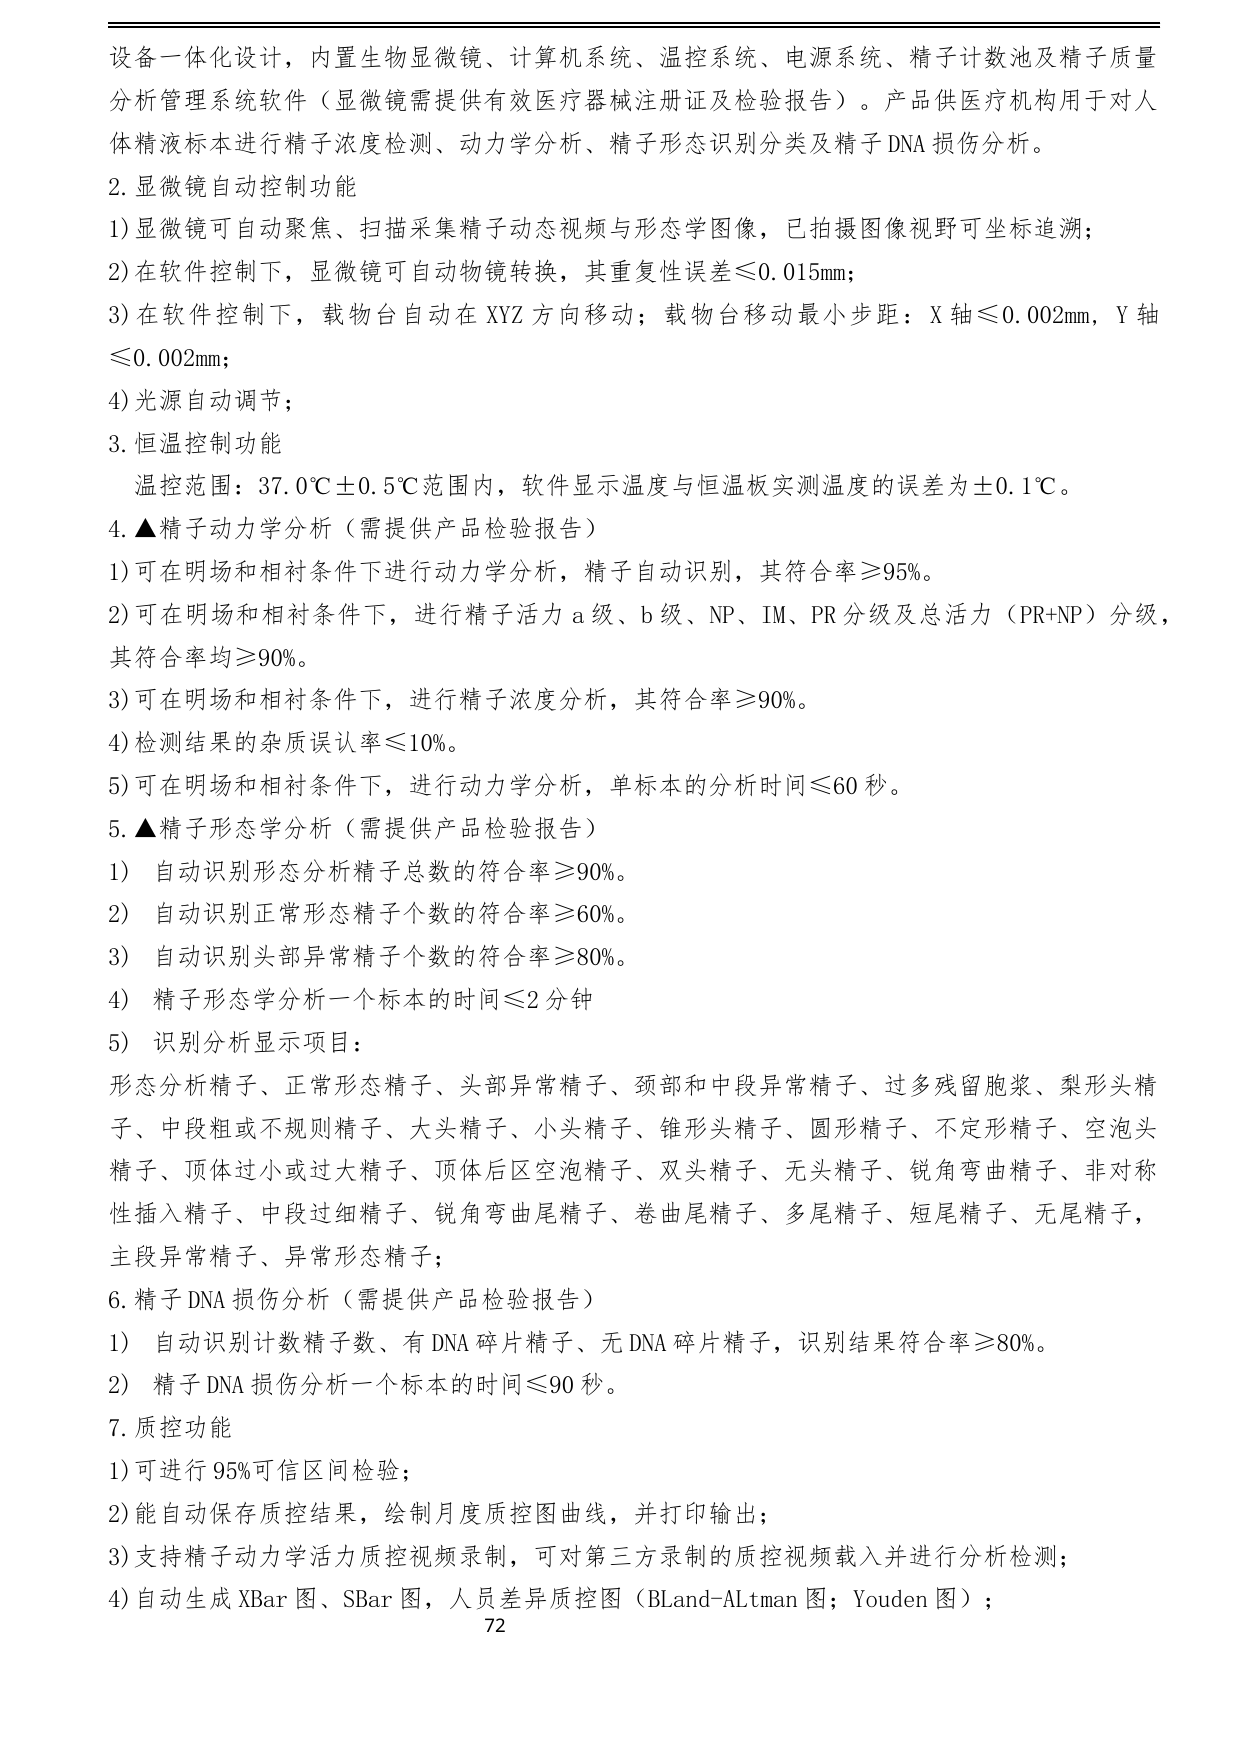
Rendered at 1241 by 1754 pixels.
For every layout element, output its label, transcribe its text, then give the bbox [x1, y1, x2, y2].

text 3.恒温控制功能 [108, 427, 1160, 456]
text 5)可在明场和相衬条件下，进行动力学分析，单标本的分析时间≤60秒。 [108, 769, 1160, 798]
text 1)可在明场和相衬条件下进行动力学分析，精子自动识别，其符合率≥95%。 [108, 555, 1160, 584]
text 7.质控功能 [108, 1412, 1160, 1440]
text 4.▲精子动力学分析（需提供产品检验报告） [108, 513, 1160, 541]
text 4)光源自动调节； [108, 384, 1160, 413]
text 2) 精子DNA损伤分析一个标本的时间≤90秒。 [108, 1369, 1160, 1397]
text 2)能自动保存质控结果，绘制月度质控图曲线，并打印输出； [108, 1497, 1160, 1526]
text 3)支持精子动力学活力质控视频录制，可对第三方录制的质控视频载入并进行分析检测； [108, 1540, 1160, 1569]
text 3) 自动识别头部异常精子个数的符合率≥80%。 [108, 941, 1160, 969]
text 4) 精子形态学分析一个标本的时间≤2分钟 [108, 983, 1160, 1012]
text 4)检测结果的杂质误认率≤10%。 [108, 727, 1160, 755]
text 2) 自动识别正常形态精子个数的符合率≥60%。 [108, 898, 1160, 926]
text 设备一体化设计，内置生物显微镜、计算机系统、温控系统、电源系统、精子计数池及精子质量分析管理系统软件（显微镜需提供有效医疗器械注册证及检验报告）。产品供医疗机构用于对人体精液标本进行精子浓度检测、动力学分析、精子形态识别分类及精子DNA损伤分析。 [108, 42, 1160, 156]
text 5) 识别分析显示项目： [108, 1026, 1160, 1055]
text 1)显微镜可自动聚焦、扫描采集精子动态视频与形态学图像，已拍摄图像视野可坐标追溯； [108, 213, 1160, 241]
text 1)可进行95%可信区间检验； [108, 1454, 1160, 1483]
text 形态分析精子、正常形态精子、头部异常精子、颈部和中段异常精子、过多残留胞浆、梨形头精子、中段粗或不规则精子、大头精子、小头精子、锥形头精子、圆形精子、不定形精子、空泡头精子、顶体过小或过大精子、顶体后区空泡精子、双头精子、无头精子、锐角弯曲精子、非对称性插入精子、中段过细精子、锐角弯曲尾精子、卷曲尾精子、多尾精子、短尾精子、无尾精子，主段异常精子、异常形态精子； [108, 1069, 1160, 1269]
text 1) 自动识别计数精子数、有DNA碎片精子、无DNA碎片精子，识别结果符合率≥80%。 [108, 1326, 1160, 1354]
text 1) 自动识别形态分析精子总数的符合率≥90%。 [108, 855, 1160, 884]
text 3)可在明场和相衬条件下，进行精子浓度分析，其符合率≥90%。 [108, 684, 1160, 712]
text 2)可在明场和相衬条件下，进行精子活力a级、b级、NP、IM、PR分级及总活力（PR+NP）分级，其符合率均≥90%。 [108, 598, 1160, 669]
text 3)在软件控制下，载物台自动在XYZ方向移动；载物台移动最小步距：X轴≤0.002mm, Y轴≤0.002mm； [108, 298, 1160, 370]
text 4)自动生成XBar图、SBar图，人员差异质控图（BLand-ALtman图；Youden图）； [108, 1583, 1160, 1611]
text 5.▲精子形态学分析（需提供产品检验报告） [108, 812, 1160, 841]
text 6.精子DNA损伤分析（需提供产品检验报告） [108, 1283, 1160, 1312]
text 2)在软件控制下，显微镜可自动物镜转换，其重复性误差≤0.015mm； [108, 256, 1160, 284]
text 2.显微镜自动控制功能 [108, 170, 1160, 199]
text 温控范围：37.0℃±0.5℃范围内，软件显示温度与恒温板实测温度的误差为±0.1℃。 [108, 470, 1160, 498]
